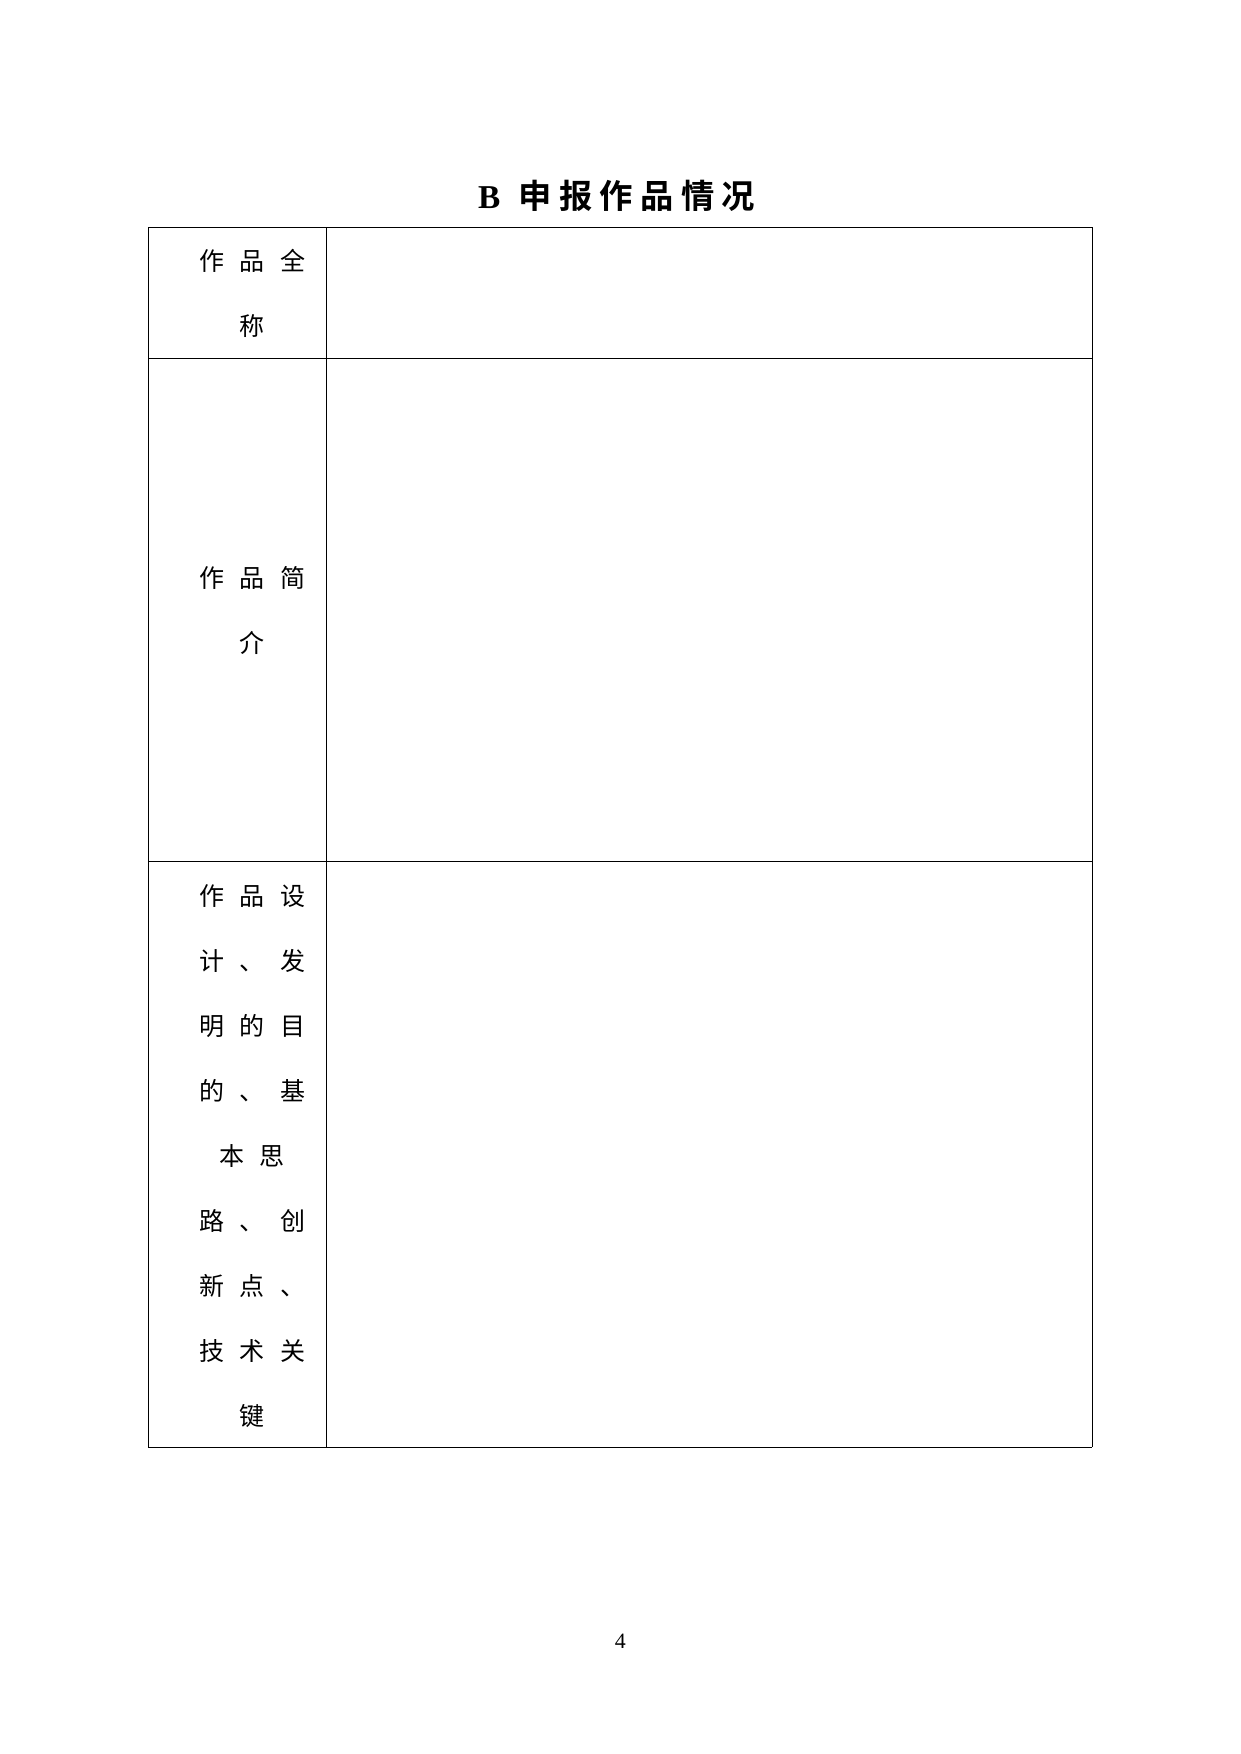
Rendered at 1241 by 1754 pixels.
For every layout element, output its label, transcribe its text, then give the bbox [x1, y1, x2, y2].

table_cell [327, 359, 1092, 861]
table_header [327, 228, 1092, 357]
table_header 作品全称 [149, 228, 326, 357]
text B申报作品情况 [193, 162, 1047, 227]
table_cell 作品设计、发明的目的、基本思路、创新点、技术关键 [149, 862, 326, 1447]
table_cell 作品简介 [149, 359, 326, 861]
table_cell [327, 862, 1092, 1447]
